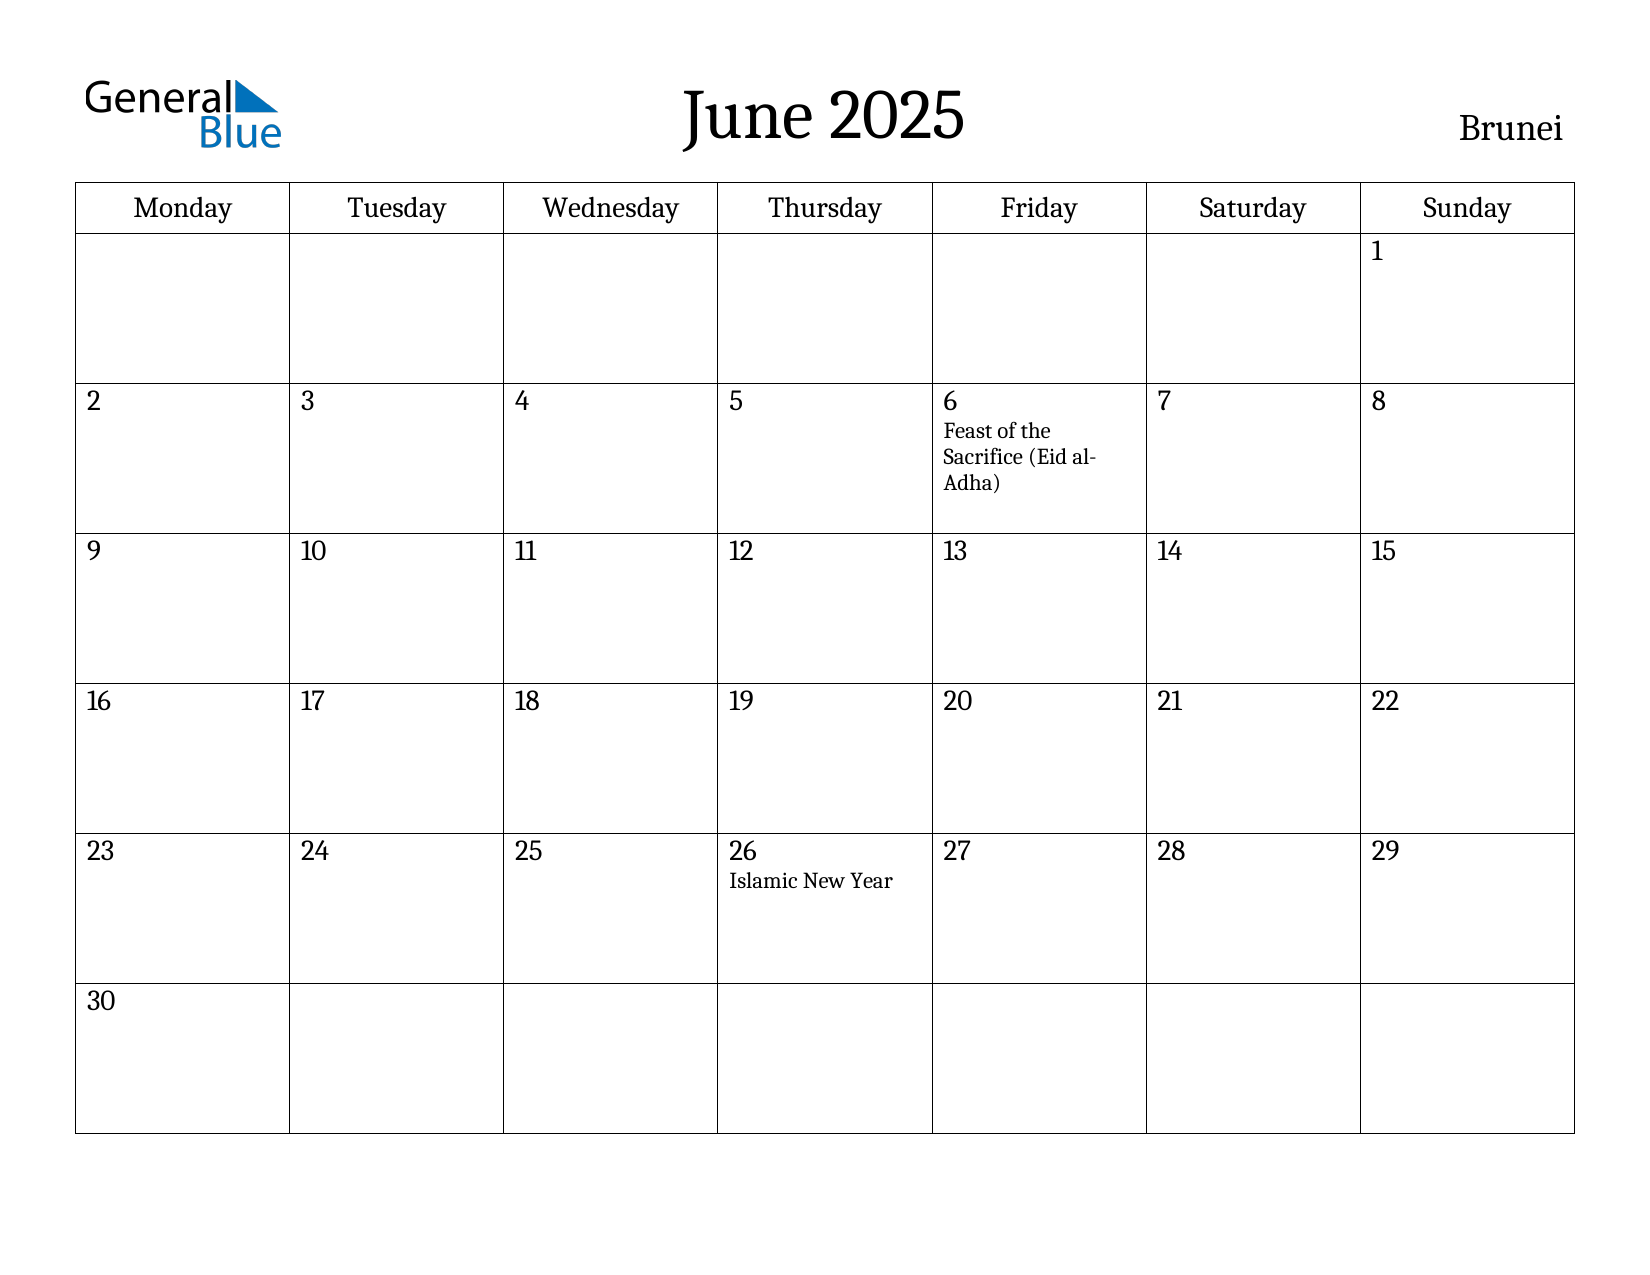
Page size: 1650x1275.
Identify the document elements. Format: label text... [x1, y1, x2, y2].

table_cell [504, 717, 717, 833]
table_cell [504, 234, 717, 267]
table_cell [933, 868, 1146, 983]
table_cell [718, 1018, 932, 1133]
table_cell 25 [504, 834, 717, 867]
table_cell [76, 567, 289, 683]
table_cell [1361, 267, 1574, 383]
table_cell [933, 267, 1146, 383]
table_cell Wednesday [504, 183, 717, 233]
table_cell [1361, 984, 1574, 1017]
table_cell [933, 567, 1146, 683]
table_cell [933, 1018, 1146, 1133]
table_cell [1147, 984, 1360, 1017]
table_cell 15 [1361, 534, 1574, 567]
table_cell [504, 868, 717, 983]
table_cell [718, 267, 932, 383]
table_cell 21 [1147, 684, 1360, 717]
table_cell [1147, 1018, 1360, 1133]
table_cell [718, 567, 932, 683]
table_cell 17 [290, 684, 503, 717]
table_cell [76, 267, 289, 383]
table_cell 28 [1147, 834, 1360, 867]
table_cell Saturday [1147, 183, 1360, 233]
table_cell Thursday [718, 183, 932, 233]
table_cell [1147, 868, 1360, 983]
table_cell 18 [504, 684, 717, 717]
table_cell [504, 984, 717, 1017]
table_cell 1 [1361, 234, 1574, 267]
table_header [76, 75, 503, 182]
picture [86, 80, 281, 148]
table_cell 26 [718, 834, 932, 867]
table_cell 6 [933, 384, 1146, 417]
table_cell [1147, 417, 1360, 533]
table_cell [718, 234, 932, 267]
table_cell 8 [1361, 384, 1574, 417]
table_cell 5 [718, 384, 932, 417]
table_cell 3 [290, 384, 503, 417]
table_cell [290, 234, 503, 267]
table_cell [504, 417, 717, 533]
table_cell [1147, 717, 1360, 833]
table_cell 12 [718, 534, 932, 567]
table_cell Islamic New Year [718, 868, 932, 983]
table_cell 10 [290, 534, 503, 567]
table_cell [718, 417, 932, 533]
table_cell [290, 567, 503, 683]
table_cell [290, 1018, 503, 1133]
table_cell Sunday [1361, 183, 1574, 233]
table_cell [76, 717, 289, 833]
table_cell [1361, 717, 1574, 833]
table_cell 23 [76, 834, 289, 867]
table_cell Feast of the Sacrifice (Eid al-Adha) [933, 417, 1146, 533]
table_cell 24 [290, 834, 503, 867]
table_cell 30 [76, 984, 289, 1017]
table_cell [933, 234, 1146, 267]
table_cell [76, 868, 289, 983]
table_cell [718, 984, 932, 1017]
table_cell [1361, 417, 1574, 533]
table_cell 14 [1147, 534, 1360, 567]
table_cell Friday [933, 183, 1146, 233]
table_cell 11 [504, 534, 717, 567]
table_cell 2 [76, 384, 289, 417]
table_cell 29 [1361, 834, 1574, 867]
table_cell [933, 717, 1146, 833]
table_cell [504, 267, 717, 383]
table_cell [290, 984, 503, 1017]
table_header Brunei [1146, 75, 1574, 182]
table_cell [76, 417, 289, 533]
table_cell 19 [718, 684, 932, 717]
table_header June 2025 [504, 75, 1146, 182]
table_cell 20 [933, 684, 1146, 717]
table_cell 27 [933, 834, 1146, 867]
table_cell [1147, 234, 1360, 267]
table_cell [76, 1018, 289, 1133]
table_cell [290, 717, 503, 833]
table_cell 16 [76, 684, 289, 717]
table_cell Monday [76, 183, 289, 233]
table_cell 22 [1361, 684, 1574, 717]
table_cell [718, 717, 932, 833]
table_cell 9 [76, 534, 289, 567]
table_cell Tuesday [290, 183, 503, 233]
table_cell [504, 567, 717, 683]
table_cell [1147, 267, 1360, 383]
table_cell [504, 1018, 717, 1133]
table_cell 4 [504, 384, 717, 417]
table_cell [1361, 567, 1574, 683]
table_cell [1147, 567, 1360, 683]
table_cell [76, 234, 289, 267]
table_cell 7 [1147, 384, 1360, 417]
table_cell 13 [933, 534, 1146, 567]
table_cell [290, 267, 503, 383]
table_cell [1361, 868, 1574, 983]
table_cell [290, 417, 503, 533]
table_cell [290, 868, 503, 983]
table_cell [1361, 1018, 1574, 1133]
table_cell [933, 984, 1146, 1017]
